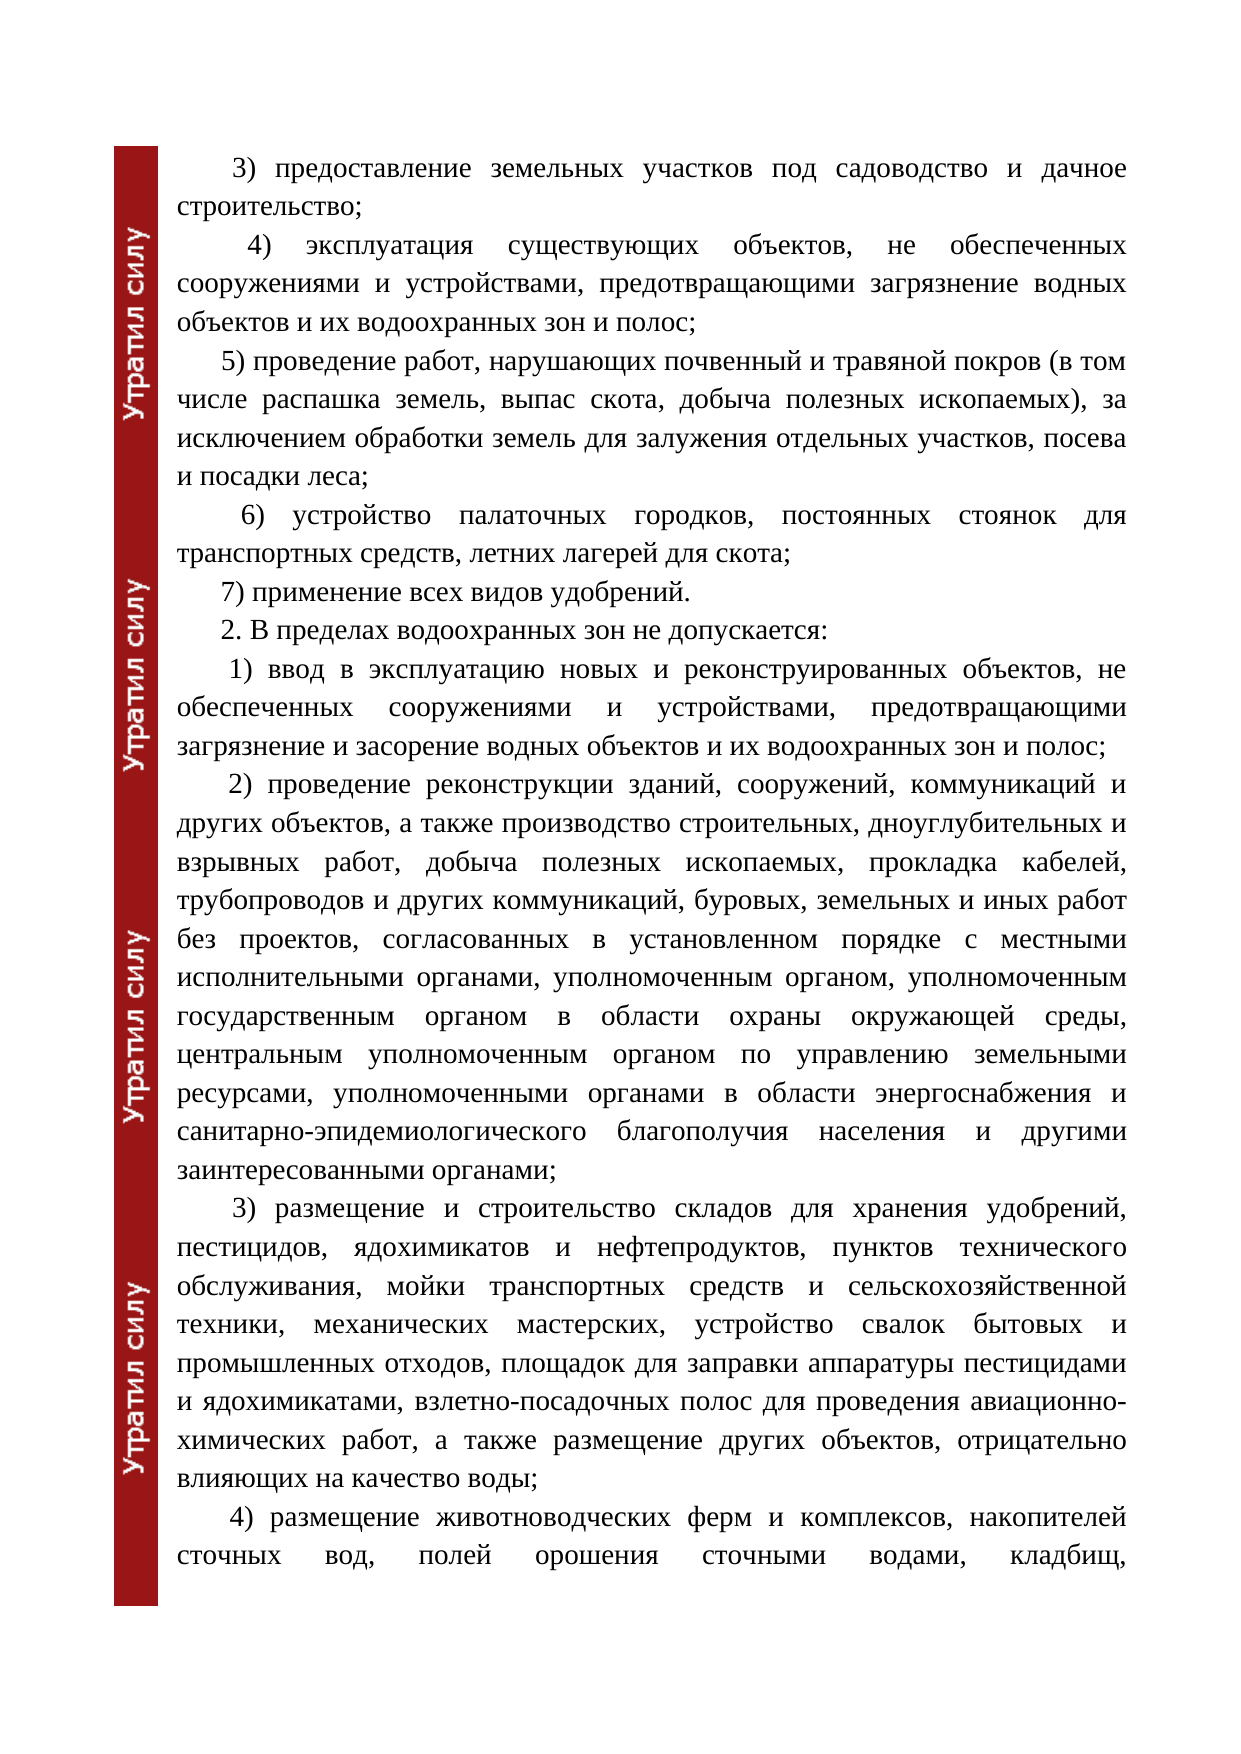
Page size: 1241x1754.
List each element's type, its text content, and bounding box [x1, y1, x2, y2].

picture [114, 1494, 158, 1499]
text 1) ввод в эксплуатацию новых и реконструированных объектов, не обеспеченных сооружениями и устройствами, предотвращающими загрязнение и засорение водных объектов и их водоохранных зон и полос; [112, 651, 1128, 762]
picture [114, 146, 158, 150]
picture [114, 569, 158, 574]
text 3) размещение и строительство складов для хранения удобрений, пестицидов, ядохимикатов и нефтепродуктов, пунктов технического обслуживания, мойки транспортных средств и сельскохозяйственной техники, механических мастерских, устройство свалок бытовых и промышленных отходов, площадок для заправки аппаратуры пестицидами и ядохимикатами, взлетно-посадочных полос для проведения авиационно-химических работ, а также размещение других объектов, отрицательно влияющих на качество воды; [112, 1191, 1128, 1494]
picture [114, 607, 158, 612]
picture [114, 1186, 158, 1191]
picture [114, 762, 158, 767]
picture [114, 338, 158, 343]
text 3) предоставление земельных участков под садоводство и дачное строительство; [112, 150, 1128, 222]
text 5) проведение работ, нарушающих почвенный и травяной покров (в том числе распашка земель, выпас скота, добыча полезных ископаемых), за исключением обработки земель для залужения отдельных участков, посева и посадки леса; [112, 343, 1128, 492]
text 2. В пределах водоохранных зон не допускается: [112, 612, 1128, 646]
picture [114, 222, 158, 227]
text 2) проведение реконструкции зданий, сооружений, коммуникаций и других объектов, а также производство строительных, дноуглубительных и взрывных работ, добыча полезных ископаемых, прокладка кабелей, трубопроводов и других коммуникаций, буровых, земельных и иных работ без проектов, согласованных в установленном порядке с местными исполнительными органами, уполномоченным органом, уполномоченным государственным органом в области охраны окружающей среды, центральным уполномоченным органом по управлению земельными ресурсами, уполномоченными органами в области энергоснабжения и санитарно-эпидемиологического благополучия населения и другими заинтересованными органами; [112, 767, 1128, 1186]
picture [114, 492, 158, 497]
text 7) применение всех видов удобрений. [112, 574, 1128, 607]
text 4) эксплуатация существующих объектов, не обеспеченных сооружениями и устройствами, предотвращающими загрязнение водных объектов и их водоохранных зон и полос; [112, 227, 1128, 338]
text 6) устройство палаточных городков, постоянных стоянок для транспортных средств, летних лагерей для скота; [112, 497, 1128, 569]
picture [114, 1571, 158, 1606]
picture [114, 646, 158, 651]
